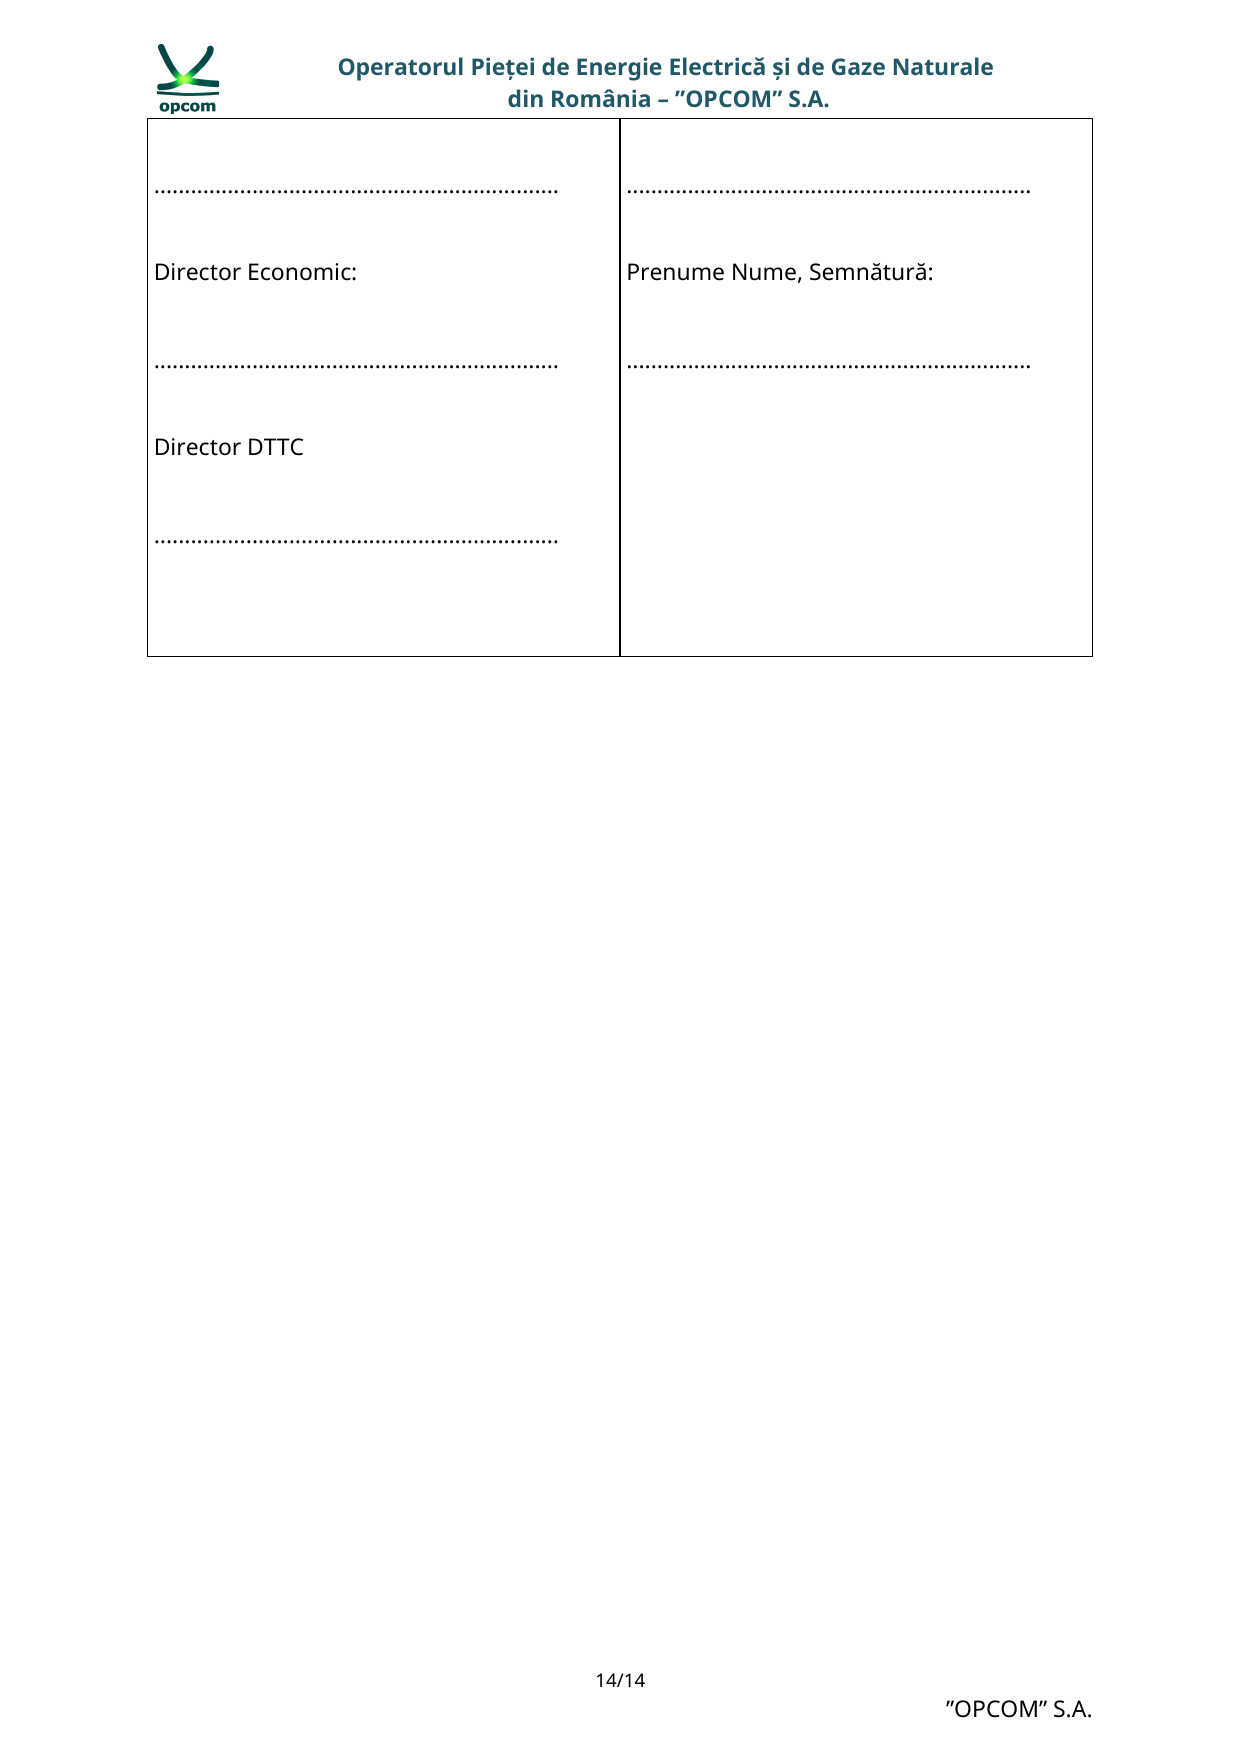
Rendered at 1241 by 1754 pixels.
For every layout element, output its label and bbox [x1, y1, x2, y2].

picture [156, 44, 220, 114]
table_header [621, 119, 1092, 656]
table_header [148, 119, 619, 656]
